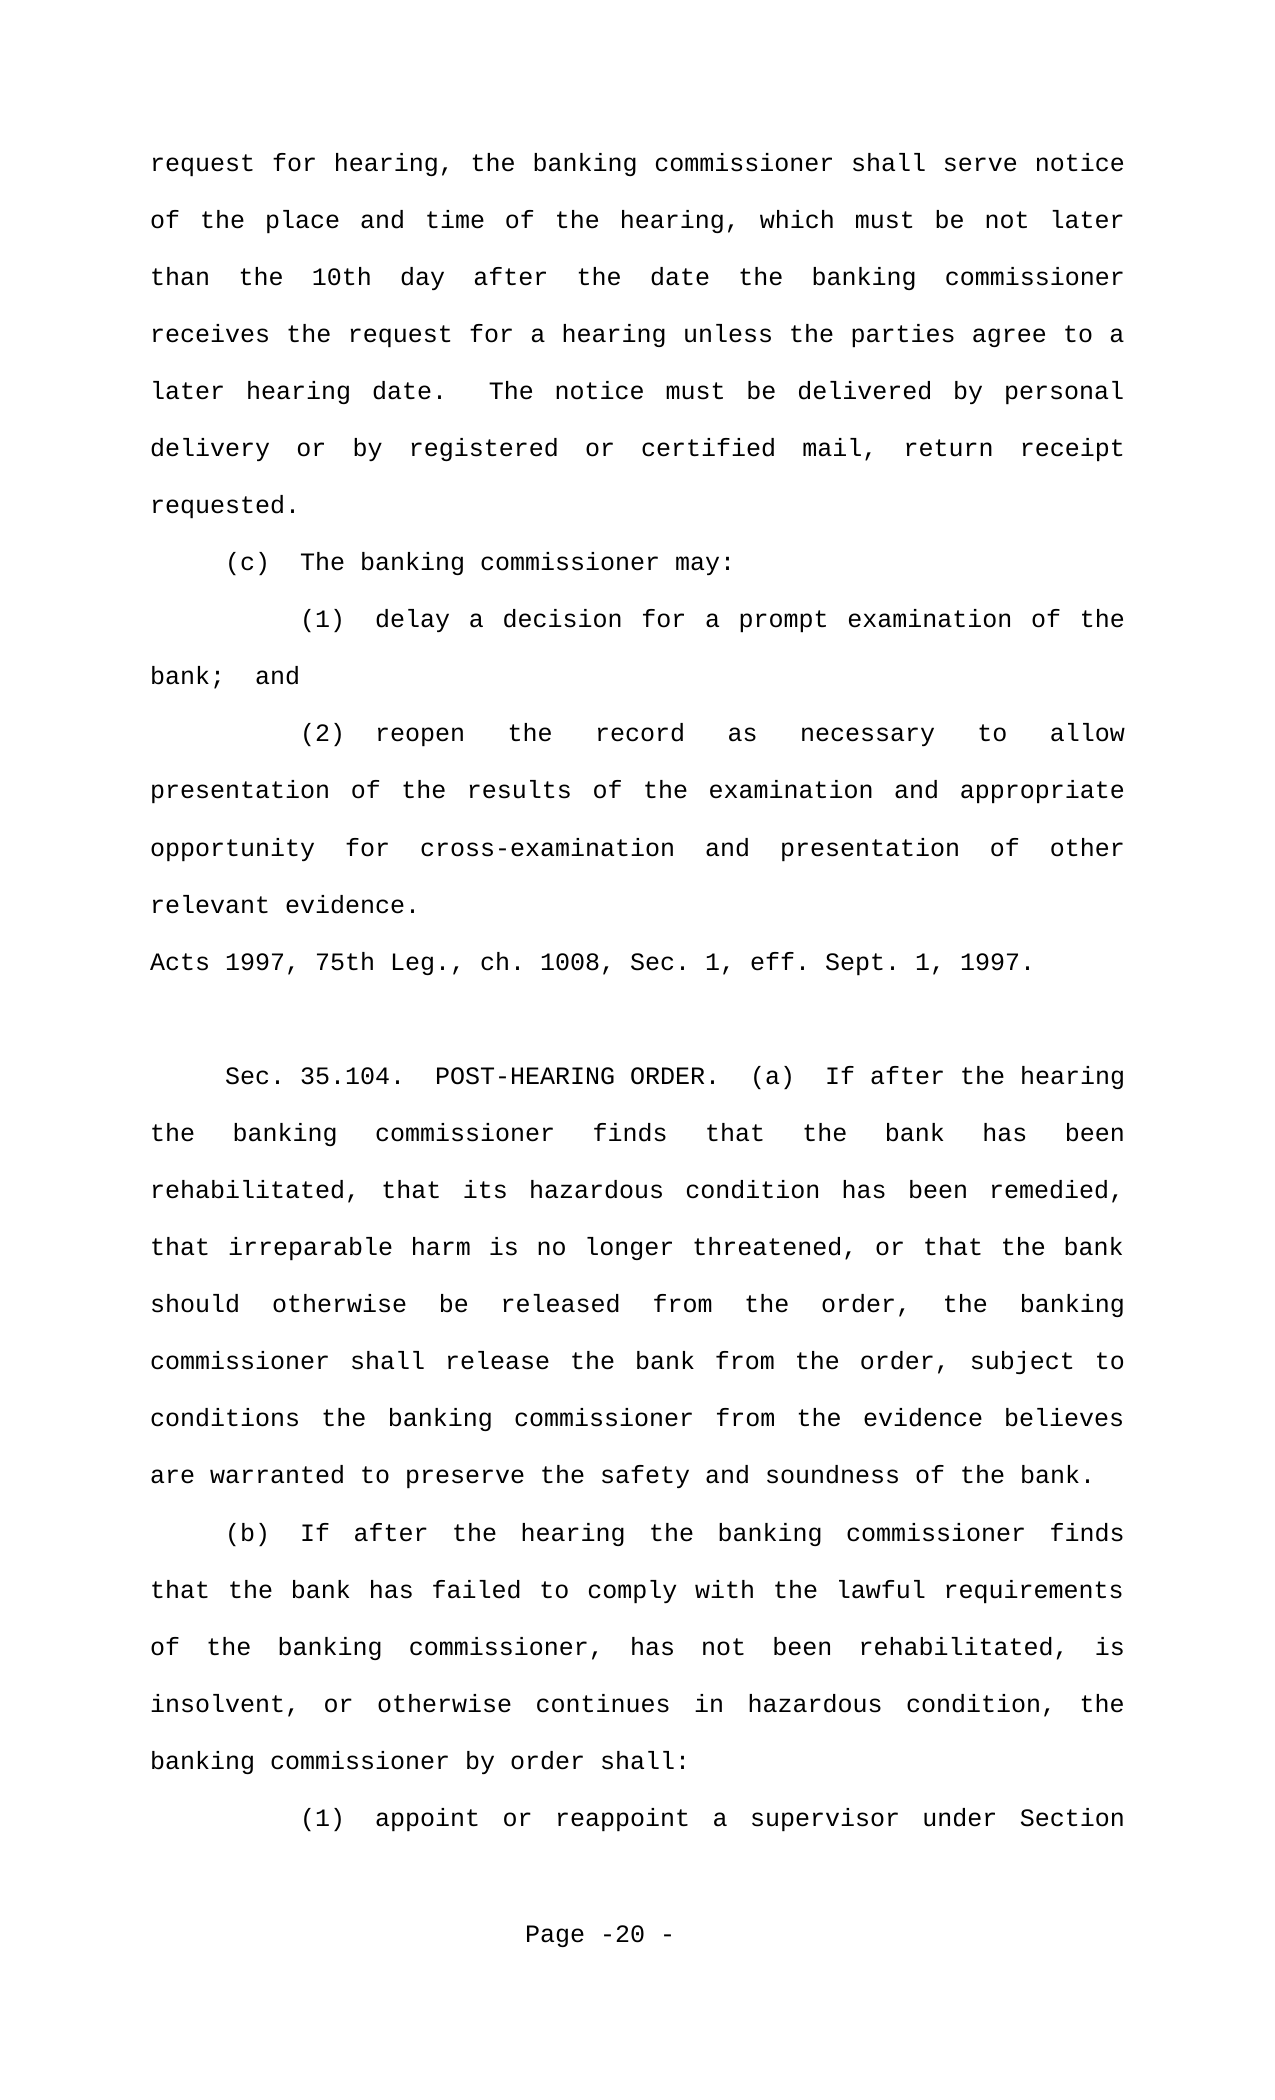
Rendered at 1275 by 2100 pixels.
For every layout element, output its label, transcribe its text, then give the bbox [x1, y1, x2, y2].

text Sec. 35.104. POST-HEARING ORDER. (a) If after the hearing the banking commissioner finds that the bank has been rehabilitated, that its hazardous condition has been remedied, that irreparable harm is no longer threatened, or that the bank should otherwise be released from the order, the banking commissioner shall release the bank from the order, subject to conditions the banking commissioner from the evidence believes are warranted to preserve the safety and soundness of the bank. [150, 1063, 1125, 1491]
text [150, 150, 1125, 521]
text (1) delay a decision for a prompt examination of the bank; and [150, 607, 1125, 692]
text (2) reopen the record as necessary to allow presentation of the results of the examination and appropriate opportunity for cross-examination and presentation of other relevant evidence. [150, 721, 1125, 921]
text Acts 1997, 75th Leg., ch. 1008, Sec. 1, eff. Sept. 1, 1997. [150, 949, 1125, 978]
text (b) If after the hearing the banking commissioner finds that the bank has failed to comply with the lawful requirements of the banking commissioner, has not been rehabilitated, is insolvent, or otherwise continues in hazardous condition, the banking commissioner by order shall: [150, 1520, 1125, 1777]
text (c) The banking commissioner may: [150, 549, 1125, 578]
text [150, 1805, 1125, 1834]
